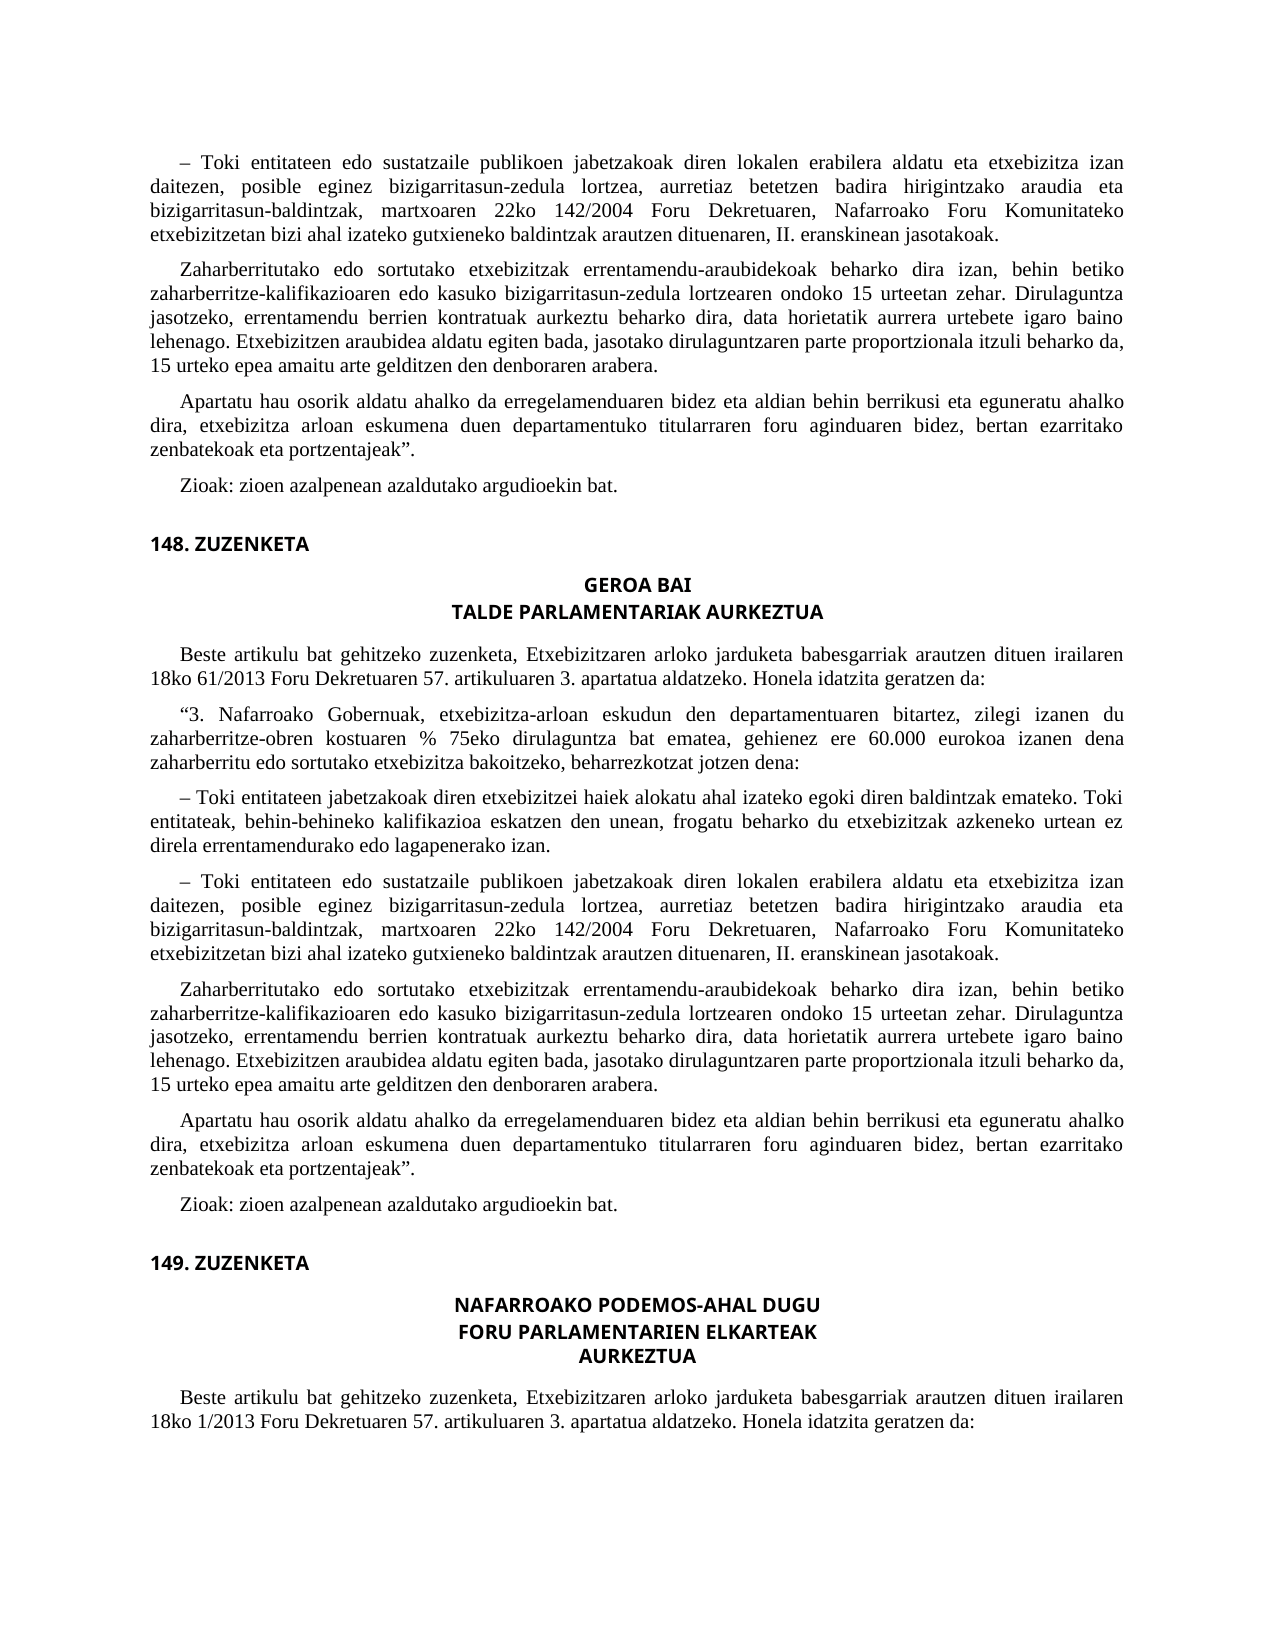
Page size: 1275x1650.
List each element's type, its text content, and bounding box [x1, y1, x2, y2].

text Geroa Bai [150, 574, 1125, 598]
text Beste artikulu bat gehitzeko zuzenketa, Etxebizitzaren arloko jarduketa babesgarriak arautzen dituen irailaren 18ko 61/2013 Foru Dekretuaren 57. artikuluaren 3. apartatua aldatzeko. Honela idatzita geratzen da: [150, 642, 1125, 690]
text Beste artikulu bat gehitzeko zuzenketa, Etxebizitzaren arloko jarduketa babesgarriak arautzen dituen irailaren 18ko 1/2013 Foru Dekretuaren 57. artikuluaren 3. apartatua aldatzeko. Honela idatzita geratzen da: [150, 1386, 1125, 1433]
text – Toki entitateen edo sustatzaile publikoen jabetzakoak diren lokalen erabilera aldatu eta etxebizitza izan daitezen, posible eginez bizigarritasun-zedula lortzea, aurretiaz betetzen badira hirigintzako araudia eta bizigarritasun-baldintzak, martxoaren 22ko 142/2004 Foru Dekretuaren, Nafarroako Foru Komunitateko etxebizitzetan bizi ahal izateko gutxieneko baldintzak arautzen dituenaren, II. eranskinean jasotakoak. [150, 150, 1125, 246]
text Apartatu hau osorik aldatu ahalko da erregelamenduaren bidez eta aldian behin berrikusi eta eguneratu ahalko dira, etxebizitza arloan eskumena duen departamentuko titularraren foru aginduaren bidez, bertan ezarritako zenbatekoak eta portzentajeak”. [150, 389, 1125, 461]
text talde parlamentariak aurkeztua [150, 601, 1125, 624]
text Zaharberritutako edo sortutako etxebizitzak errentamendu-araubidekoak beharko dira izan, behin betiko zaharberritze-kalifikazioaren edo kasuko bizigarritasun-zedula lortzearen ondoko 15 urteetan zehar. Dirulaguntza jasotzeko, errentamendu berrien kontratuak aurkeztu beharko dira, data horietatik aurrera urtebete igaro baino lehenago. Etxebizitzen araubidea aldatu egiten bada, jasotako dirulaguntzaren parte proportzionala itzuli beharko da, 15 urteko epea amaitu arte gelditzen den denboraren arabera. [150, 258, 1125, 377]
text – Toki entitateen jabetzakoak diren etxebizitzei haiek alokatu ahal izateko egoki diren baldintzak emateko. Toki entitateak, behin-behineko kalifikazioa eskatzen den unean, frogatu beharko du etxebizitzak azkeneko urtean ez direla errentamendurako edo lagapenerako izan. [150, 786, 1125, 857]
text Zaharberritutako edo sortutako etxebizitzak errentamendu-araubidekoak beharko dira izan, behin betiko zaharberritze-kalifikazioaren edo kasuko bizigarritasun-zedula lortzearen ondoko 15 urteetan zehar. Dirulaguntza jasotzeko, errentamendu berrien kontratuak aurkeztu beharko dira, data horietatik aurrera urtebete igaro baino lehenago. Etxebizitzen araubidea aldatu egiten bada, jasotako dirulaguntzaren parte proportzionala itzuli beharko da, 15 urteko epea amaitu arte gelditzen den denboraren arabera. [150, 977, 1125, 1097]
text “3. Nafarroako Gobernuak, etxebizitza-arloan eskudun den departamentuaren bitartez, zilegi izanen du zaharberritze-obren kostuaren % 75eko dirulaguntza bat ematea, gehienez ere 60.000 eurokoa izanen dena zaharberritu edo sortutako etxebizitza bakoitzeko, beharrezkotzat jotzen dena: [150, 702, 1125, 774]
text Apartatu hau osorik aldatu ahalko da erregelamenduaren bidez eta aldian behin berrikusi eta eguneratu ahalko dira, etxebizitza arloan eskumena duen departamentuko titularraren foru aginduaren bidez, bertan ezarritako zenbatekoak eta portzentajeak”. [150, 1108, 1125, 1180]
text 148. zuzenketa [150, 532, 1125, 556]
text foru parlamentarien elkarteak aurkeztua [150, 1320, 1125, 1368]
text – Toki entitateen edo sustatzaile publikoen jabetzakoak diren lokalen erabilera aldatu eta etxebizitza izan daitezen, posible eginez bizigarritasun-zedula lortzea, aurretiaz betetzen badira hirigintzako araudia eta bizigarritasun-baldintzak, martxoaren 22ko 142/2004 Foru Dekretuaren, Nafarroako Foru Komunitateko etxebizitzetan bizi ahal izateko gutxieneko baldintzak arautzen dituenaren, II. eranskinean jasotakoak. [150, 869, 1125, 965]
text Zioak: zioen azalpenean azaldutako argudioekin bat. [150, 1192, 1125, 1216]
text 149. zuzenketa [150, 1251, 1125, 1275]
text Zioak: zioen azalpenean azaldutako argudioekin bat. [150, 473, 1125, 497]
text Nafarroako Podemos-Ahal Dugu [150, 1293, 1125, 1317]
